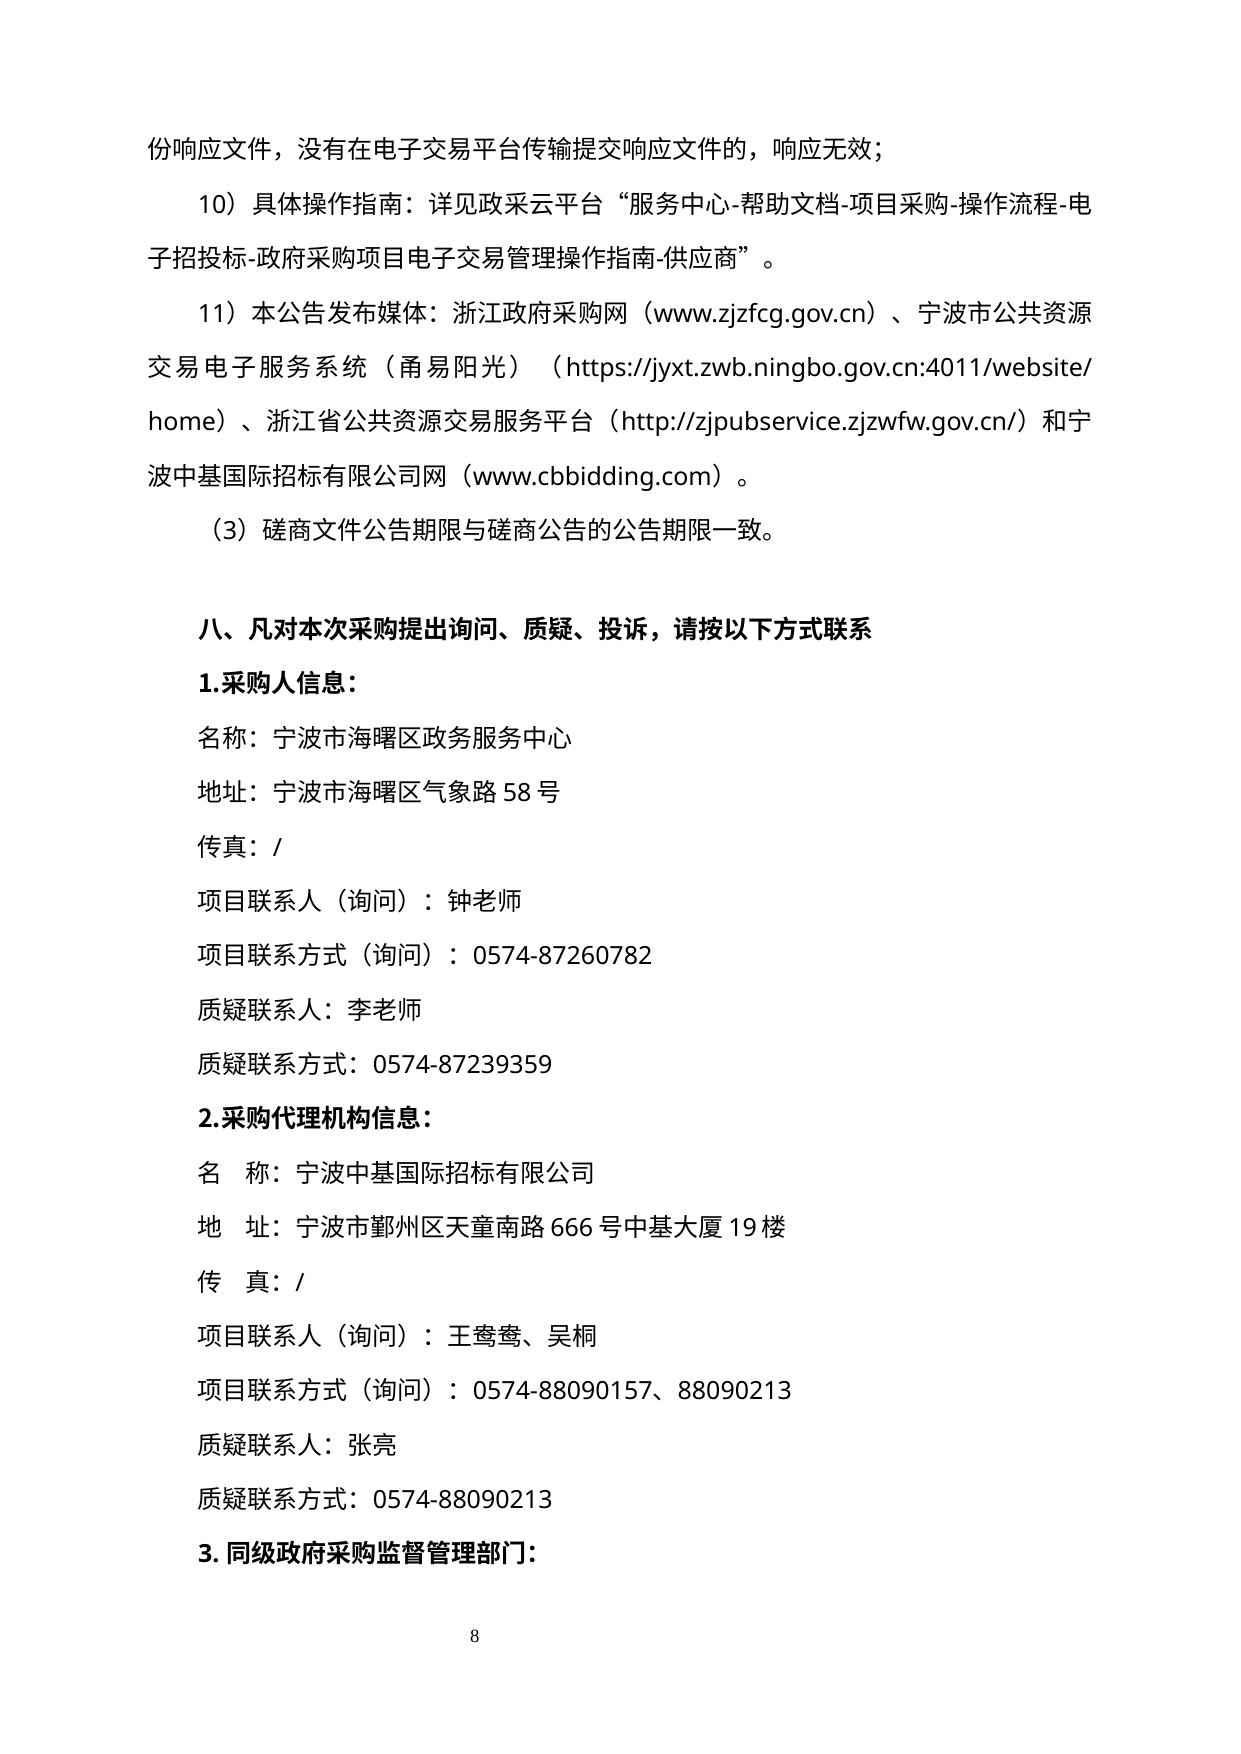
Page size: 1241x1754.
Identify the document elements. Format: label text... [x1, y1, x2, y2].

text 地 址：宁波市鄞州区天童南路666号中基大厦19楼 [148, 1208, 1092, 1244]
text 质疑联系人：李老师 [148, 990, 1092, 1026]
text 质疑联系方式：0574-88090213 [148, 1479, 1092, 1516]
text 名 称：宁波中基国际招标有限公司 [148, 1153, 1092, 1189]
text 项目联系方式（询问）：0574-88090157、88090213 [148, 1371, 1092, 1407]
subtitle 八、凡对本次采购提出询问、质疑、投诉，请按以下方式联系 [148, 609, 1092, 646]
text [148, 130, 1092, 166]
subtitle 2.采购代理机构信息： [148, 1099, 1092, 1135]
text 质疑联系人：张亮 [148, 1425, 1092, 1461]
text 项目联系人（询问）：王鸯鸯、吴桐 [148, 1316, 1092, 1353]
text 11）本公告发布媒体：浙江政府采购网（www.zjzfcg.gov.cn）、宁波市公共资源交易电子服务系统（甬易阳光）（https://jyxt.zwb.ningbo.gov.cn:4011/website/home）、浙江省公共资源交易服务平台（http://zjpubservice.zjzwfw.gov.cn/）和宁波中基国际招标有限公司网（www.cbbidding.com）。 [148, 293, 1092, 492]
text 传 真：/ [148, 1262, 1092, 1298]
text 项目联系方式（询问）：0574-87260782 [148, 936, 1092, 972]
text 项目联系人（询问）：钟老师 [148, 881, 1092, 918]
text 质疑联系方式：0574-87239359 [148, 1044, 1092, 1081]
text 10）具体操作指南：详见政采云平台“服务中心-帮助文档-项目采购-操作流程-电子招投标-政府采购项目电子交易管理操作指南-供应商”。 [148, 184, 1092, 275]
text （3）磋商文件公告期限与磋商公告的公告期限一致。 [148, 511, 1092, 547]
text 3. 同级政府采购监督管理部门： [148, 1534, 1092, 1570]
text 名称：宁波市海曙区政务服务中心 [148, 718, 1092, 754]
text 地址：宁波市海曙区气象路58号 [148, 773, 1092, 809]
subtitle 1.采购人信息： [148, 664, 1092, 700]
text 传真：/ [148, 827, 1092, 863]
